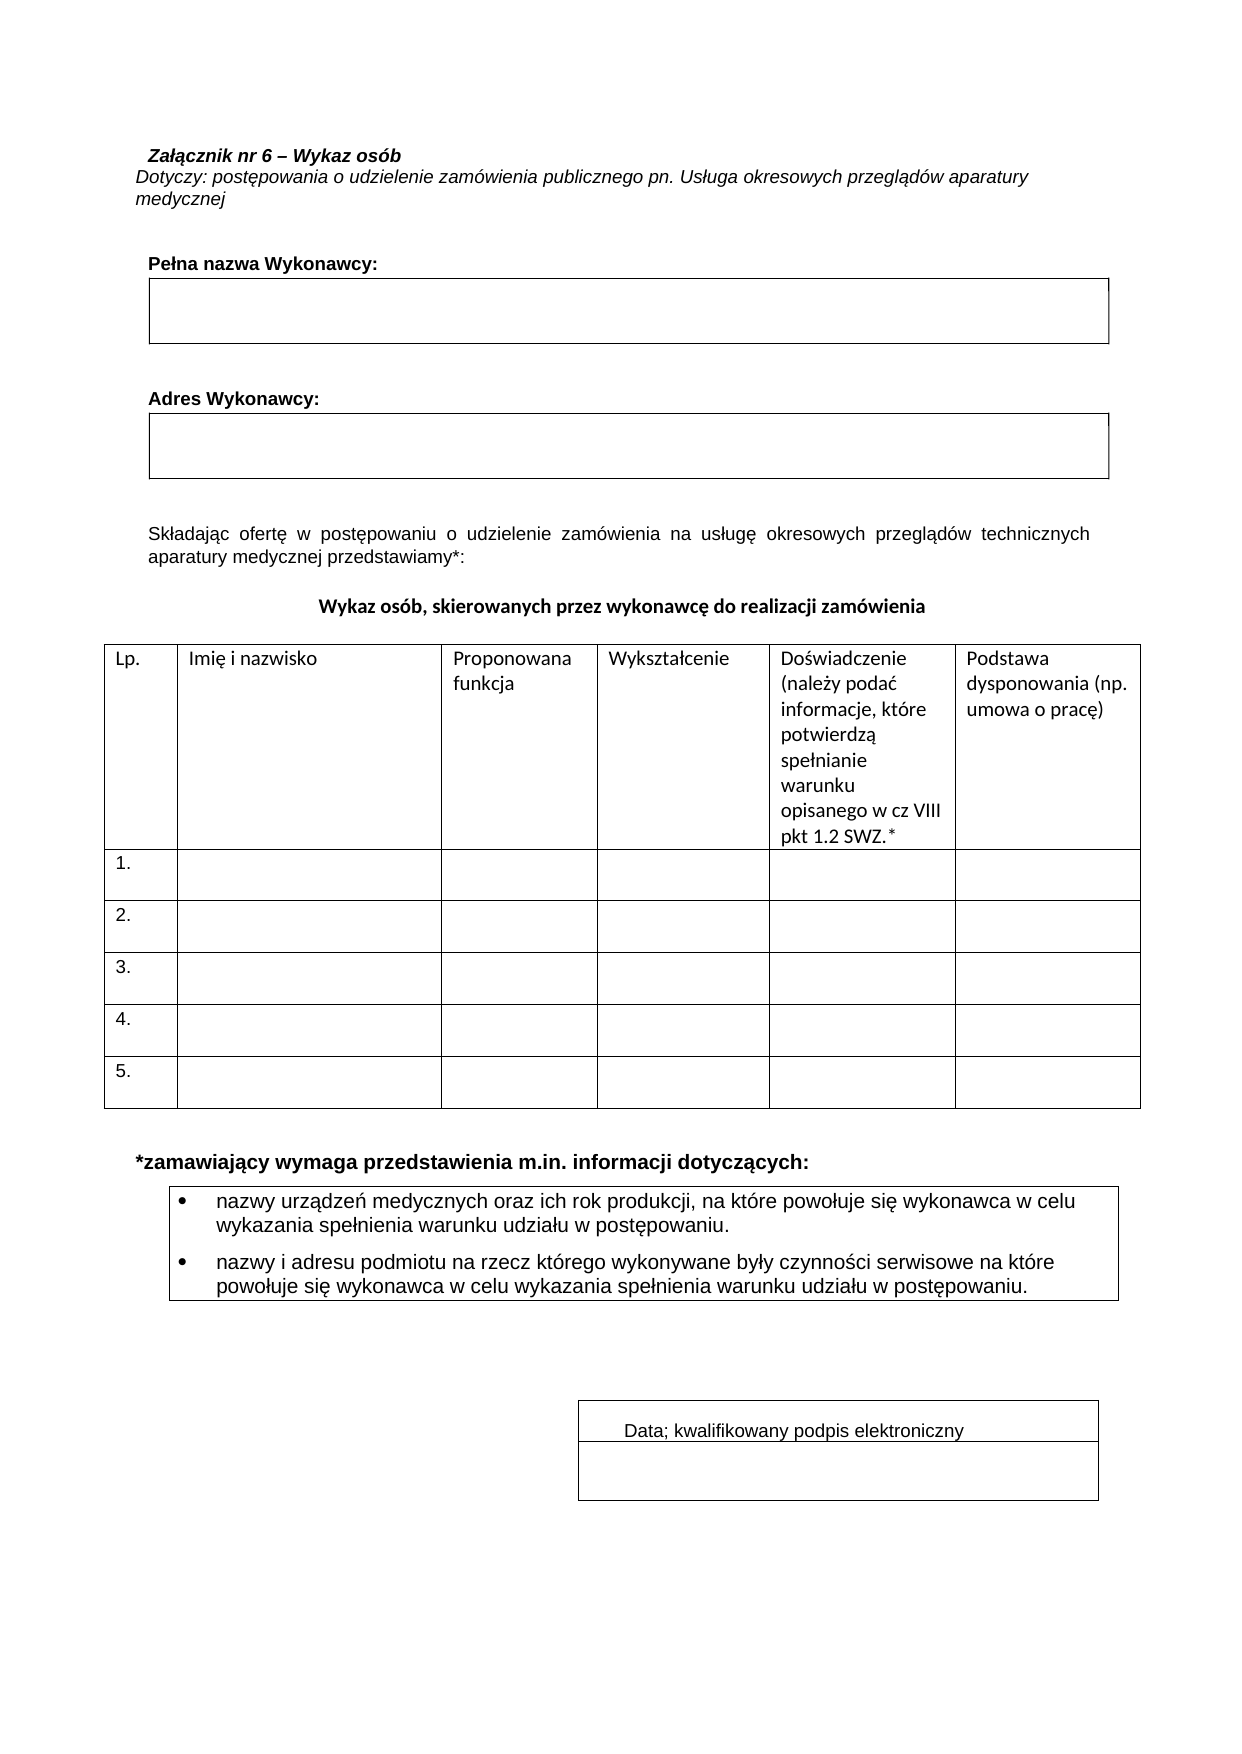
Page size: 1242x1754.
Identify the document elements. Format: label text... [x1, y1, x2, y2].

table_cell [598, 953, 769, 1004]
table_cell [442, 901, 597, 952]
table_cell [770, 901, 955, 952]
table_cell [598, 1005, 769, 1056]
table_cell [442, 1005, 597, 1056]
table_cell [770, 850, 955, 900]
table_cell [770, 1057, 955, 1108]
table_header Imię i nazwisko [178, 645, 441, 848]
text Adres Wykonawcy: [148, 388, 1109, 410]
table_cell [178, 1005, 441, 1056]
table_cell [105, 1057, 177, 1108]
table_cell [105, 953, 177, 1004]
table_header Proponowana funkcja [442, 645, 597, 848]
table_cell [598, 901, 769, 952]
list nazwy i adresu podmiotu na rzecz którego wykonywane były czynności serwisowe na które powołuje się wykonawca w celu wykazania spełnienia warunku udziału w postępowaniu. [170, 1246, 1118, 1300]
table_cell [770, 1005, 955, 1056]
table_cell [442, 953, 597, 1004]
text *zamawiający wymaga przedstawienia m.in. informacji dotyczących: [135, 1149, 1109, 1173]
table_header Podstawa dysponowania (np. umowa o pracę) [956, 645, 1140, 848]
table_cell [598, 850, 769, 900]
table_cell [579, 1442, 1098, 1500]
text Składając ofertę w postępowaniu o udzielenie zamówienia na usługę okresowych przeglądów technicznych aparatury medycznej przedstawiamy*: [148, 522, 1091, 567]
table_cell [105, 850, 177, 900]
table_cell [956, 1057, 1140, 1108]
table_cell [770, 953, 955, 1004]
table_header Data; kwalifikowany podpis elektroniczny [579, 1401, 1098, 1441]
table_header Lp. [105, 645, 177, 848]
list nazwy urządzeń medycznych oraz ich rok produkcji, na które powołuje się wykonawca w celu wykazania spełnienia warunku udziału w postępowaniu. [170, 1187, 1118, 1237]
text Dotyczy: postępowania o udzielenie zamówienia publicznego pn. Usługa okresowych przeglądów aparatury medycznej [135, 166, 1109, 209]
table_cell [105, 901, 177, 952]
table_cell [178, 901, 441, 952]
table_cell [178, 850, 441, 900]
table_cell [956, 953, 1140, 1004]
text Załącznik nr 6 – Wykaz osób [148, 144, 1109, 166]
table_cell [956, 901, 1140, 952]
table_header Doświadczenie (należy podać informacje, które potwierdzą spełnianie warunku opisanego w cz VIII pkt 1.2 SWZ.* [770, 645, 955, 848]
text Wykaz osób, skierowanych przez wykonawcę do realizacji zamówienia [135, 593, 1109, 619]
table_cell [956, 850, 1140, 900]
table_cell [442, 1057, 597, 1108]
text Pełna nazwa Wykonawcy: [148, 252, 1109, 274]
table_cell [442, 850, 597, 900]
table_cell [956, 1005, 1140, 1056]
table_cell [178, 1057, 441, 1108]
table_cell [598, 1057, 769, 1108]
table_header Wykształcenie [598, 645, 769, 848]
table_cell [178, 953, 441, 1004]
table_cell [105, 1005, 177, 1056]
